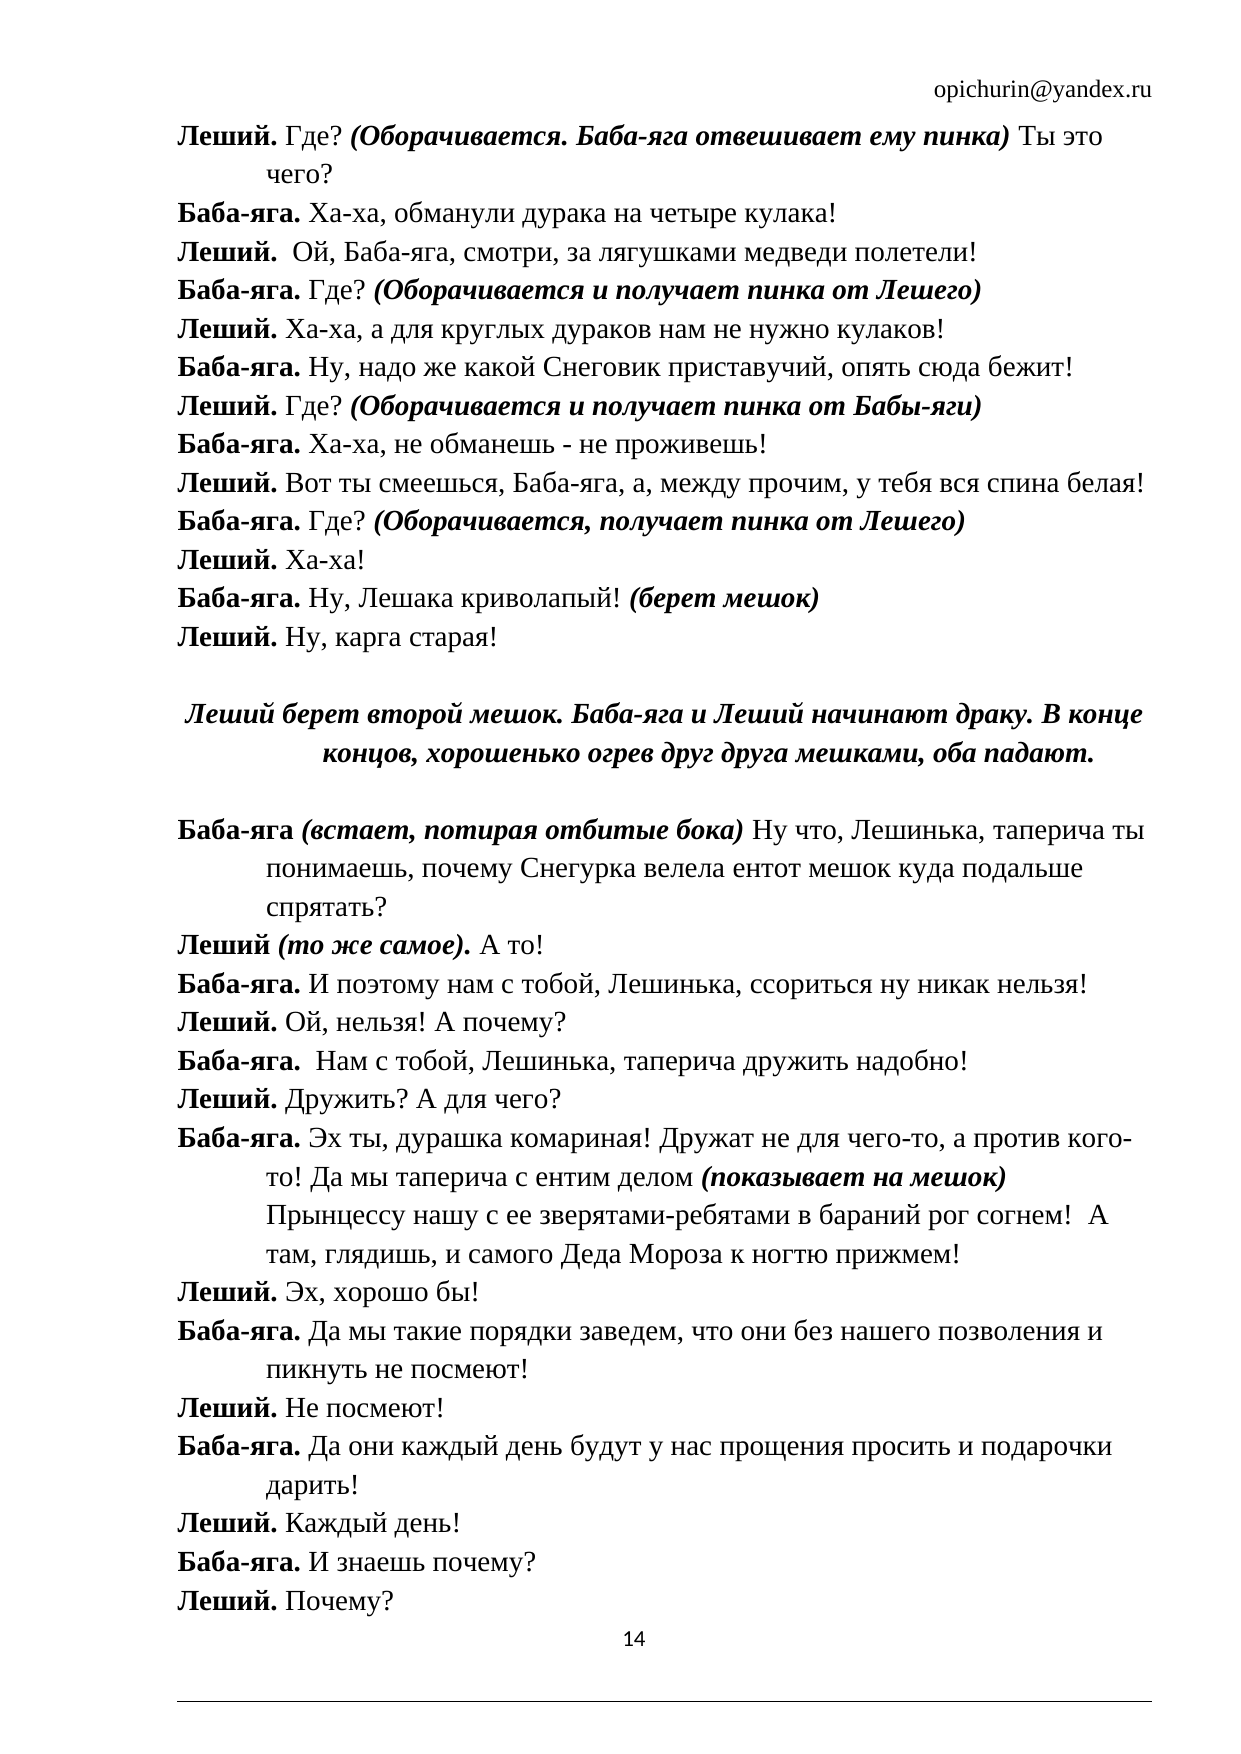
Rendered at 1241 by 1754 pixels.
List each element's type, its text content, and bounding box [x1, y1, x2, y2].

text Леший. Где? (Оборачивается и получает пинка от Бабы-яги) [177, 388, 1152, 421]
text Леший. Где? (Оборачивается. Баба-яга отвешивает ему пинка) Ты это чего? [177, 118, 1152, 190]
text Леший. Ха-ха, а для круглых дураков нам не нужно кулаков! [177, 311, 1152, 344]
text Леший. Каждый день! [177, 1506, 1152, 1539]
text Леший. Ха-ха! [177, 542, 1152, 576]
text Баба-яга. Да мы такие порядки заведем, что они без нашего позволения и пикнуть не посмеют! [177, 1313, 1152, 1385]
text Леший. Ой, Баба-яга, смотри, за лягушками медведи полетели! [177, 234, 1152, 267]
text Леший. Не посмеют! [177, 1390, 1152, 1423]
text Леший. Почему? [177, 1583, 1152, 1616]
text Леший. Дружить? А для чего? [177, 1082, 1152, 1115]
text Леший (то же самое). А то! [177, 927, 1152, 961]
text Баба-яга. Ха-ха, обманули дурака на четыре кулака! [177, 195, 1152, 229]
text Баба-яга. Нам с тобой, Лешинька, таперича дружить надобно! [177, 1043, 1152, 1077]
text Леший. Ну, карга старая! [177, 619, 1152, 653]
text Баба-яга. Ну, Лешака криволапый! (берет мешок) [177, 581, 1152, 614]
text Баба-яга. Эх ты, дурашка комариная! Дружат не для чего-то, а против кого- то! Да мы таперича с ентим делом (показывает на мешок) Прынцессу нашу с ее зверятами-ребятами в бараний рог согнем! А там, глядишь, и самого Деда Мороза к ногтю прижмем! [177, 1120, 1152, 1269]
text Баба-яга (встает, потирая отбитые бока) Ну что, Лешинька, таперича ты понимаешь, почему Снегурка велела ентот мешок куда подальше спрятать? [177, 812, 1152, 922]
text Леший. Ой, нельзя! А почему? [177, 1004, 1152, 1038]
text Леший берет второй мешок. Баба-яга и Леший начинают драку. В конце концов, хорошенько огрев друг друга мешками, оба падают. [177, 696, 1152, 768]
text Баба-яга. И поэтому нам с тобой, Лешинька, ссориться ну никак нельзя! [177, 966, 1152, 999]
text Баба-яга. Где? (Оборачивается, получает пинка от Лешего) [177, 503, 1152, 537]
text Леший. Эх, хорошо бы! [177, 1274, 1152, 1308]
text Леший. Вот ты смеешься, Баба-яга, а, между прочим, у тебя вся спина белая! [177, 465, 1152, 498]
text Баба-яга. И знаешь почему? [177, 1544, 1152, 1578]
text Баба-яга. Ну, надо же какой Снеговик приставучий, опять сюда бежит! [177, 349, 1152, 383]
text Баба-яга. Ха-ха, не обманешь - не проживешь! [177, 426, 1152, 460]
text Баба-яга. Где? (Оборачивается и получает пинка от Лешего) [177, 272, 1152, 306]
text Баба-яга. Да они каждый день будут у нас прощения просить и подарочки дарить! [177, 1428, 1152, 1501]
